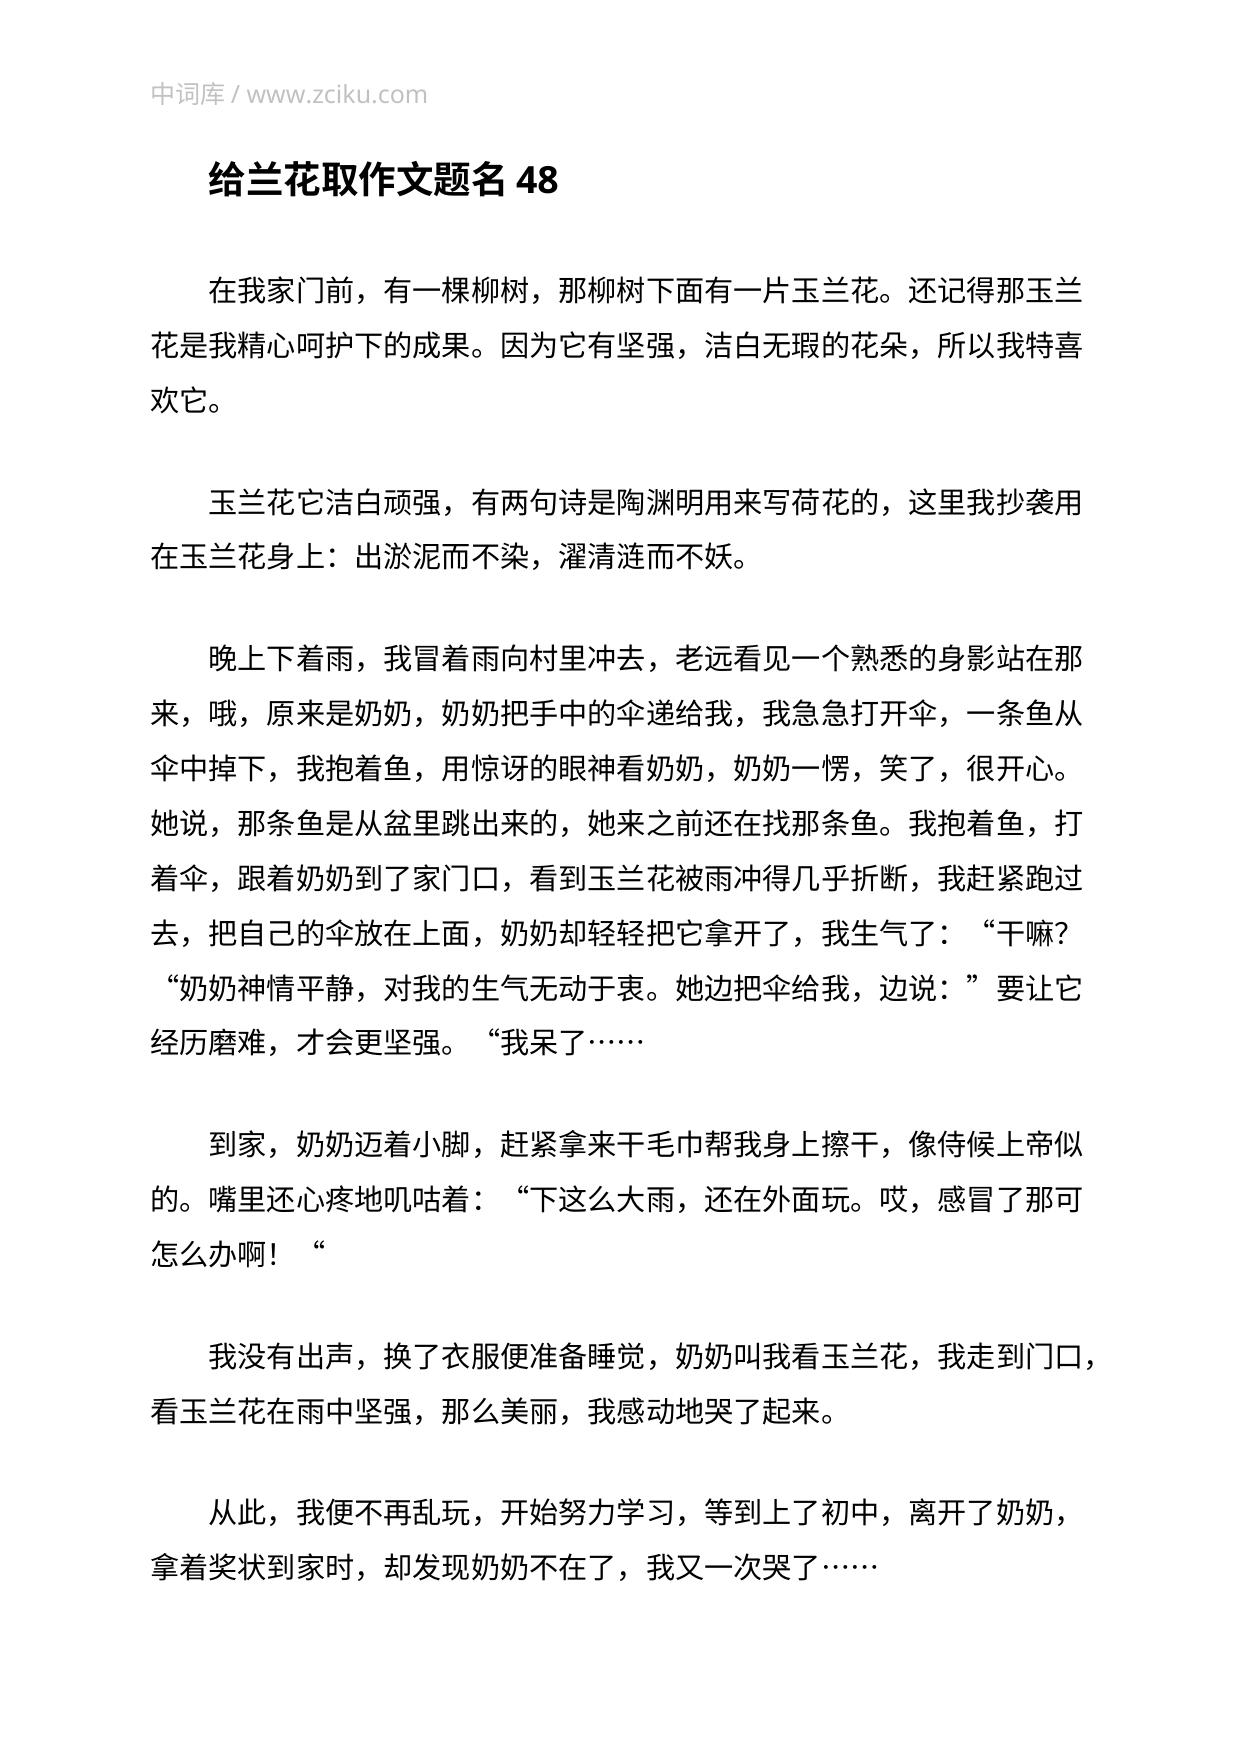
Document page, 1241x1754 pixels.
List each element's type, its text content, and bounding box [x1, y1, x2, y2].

text 晚上下着雨，我冒着雨向村里冲去，老远看见一个熟悉的身影站在那来，哦，原来是奶奶，奶奶把手中的伞递给我，我急急打开伞，一条鱼从伞中掉下，我抱着鱼，用惊讶的眼神看奶奶，奶奶一愣，笑了，很开心。她说，那条鱼是从盆里跳出来的，她来之前还在找那条鱼。我抱着鱼，打着伞，跟着奶奶到了家门口，看到玉兰花被雨冲得几乎折断，我赶紧跑过去，把自己的伞放在上面，奶奶却轻轻把它拿开了，我生气了：“干嘛？“奶奶神情平静，对我的生气无动于衷。她边把伞给我，边说：”要让它经历磨难，才会更坚强。“我呆了…… [150, 636, 1090, 1062]
text 给兰花取作文题名48 [150, 150, 1090, 204]
text 从此，我便不再乱玩，开始努力学习，等到上了初中，离开了奶奶，拿着奖状到家时，却发现奶奶不在了，我又一次哭了…… [150, 1490, 1090, 1587]
text 在我家门前，有一棵柳树，那柳树下面有一片玉兰花。还记得那玉兰花是我精心呵护下的成果。因为它有坚强，洁白无瑕的花朵，所以我特喜欢它。 [150, 268, 1090, 420]
text 我没有出声，换了衣服便准备睡觉，奶奶叫我看玉兰花，我走到门口，看玉兰花在雨中坚强，那么美丽，我感动地哭了起来。 [150, 1333, 1090, 1431]
text 玉兰花它洁白顽强，有两句诗是陶渊明用来写荷花的，这里我抄袭用在玉兰花身上：出淤泥而不染，濯清涟而不妖。 [150, 479, 1090, 576]
text 到家，奶奶迈着小脚，赶紧拿来干毛巾帮我身上擦干，像侍候上帝似的。嘴里还心疼地叽咕着：“下这么大雨，还在外面玩。哎，感冒了那可怎么办啊！“ [150, 1122, 1090, 1274]
